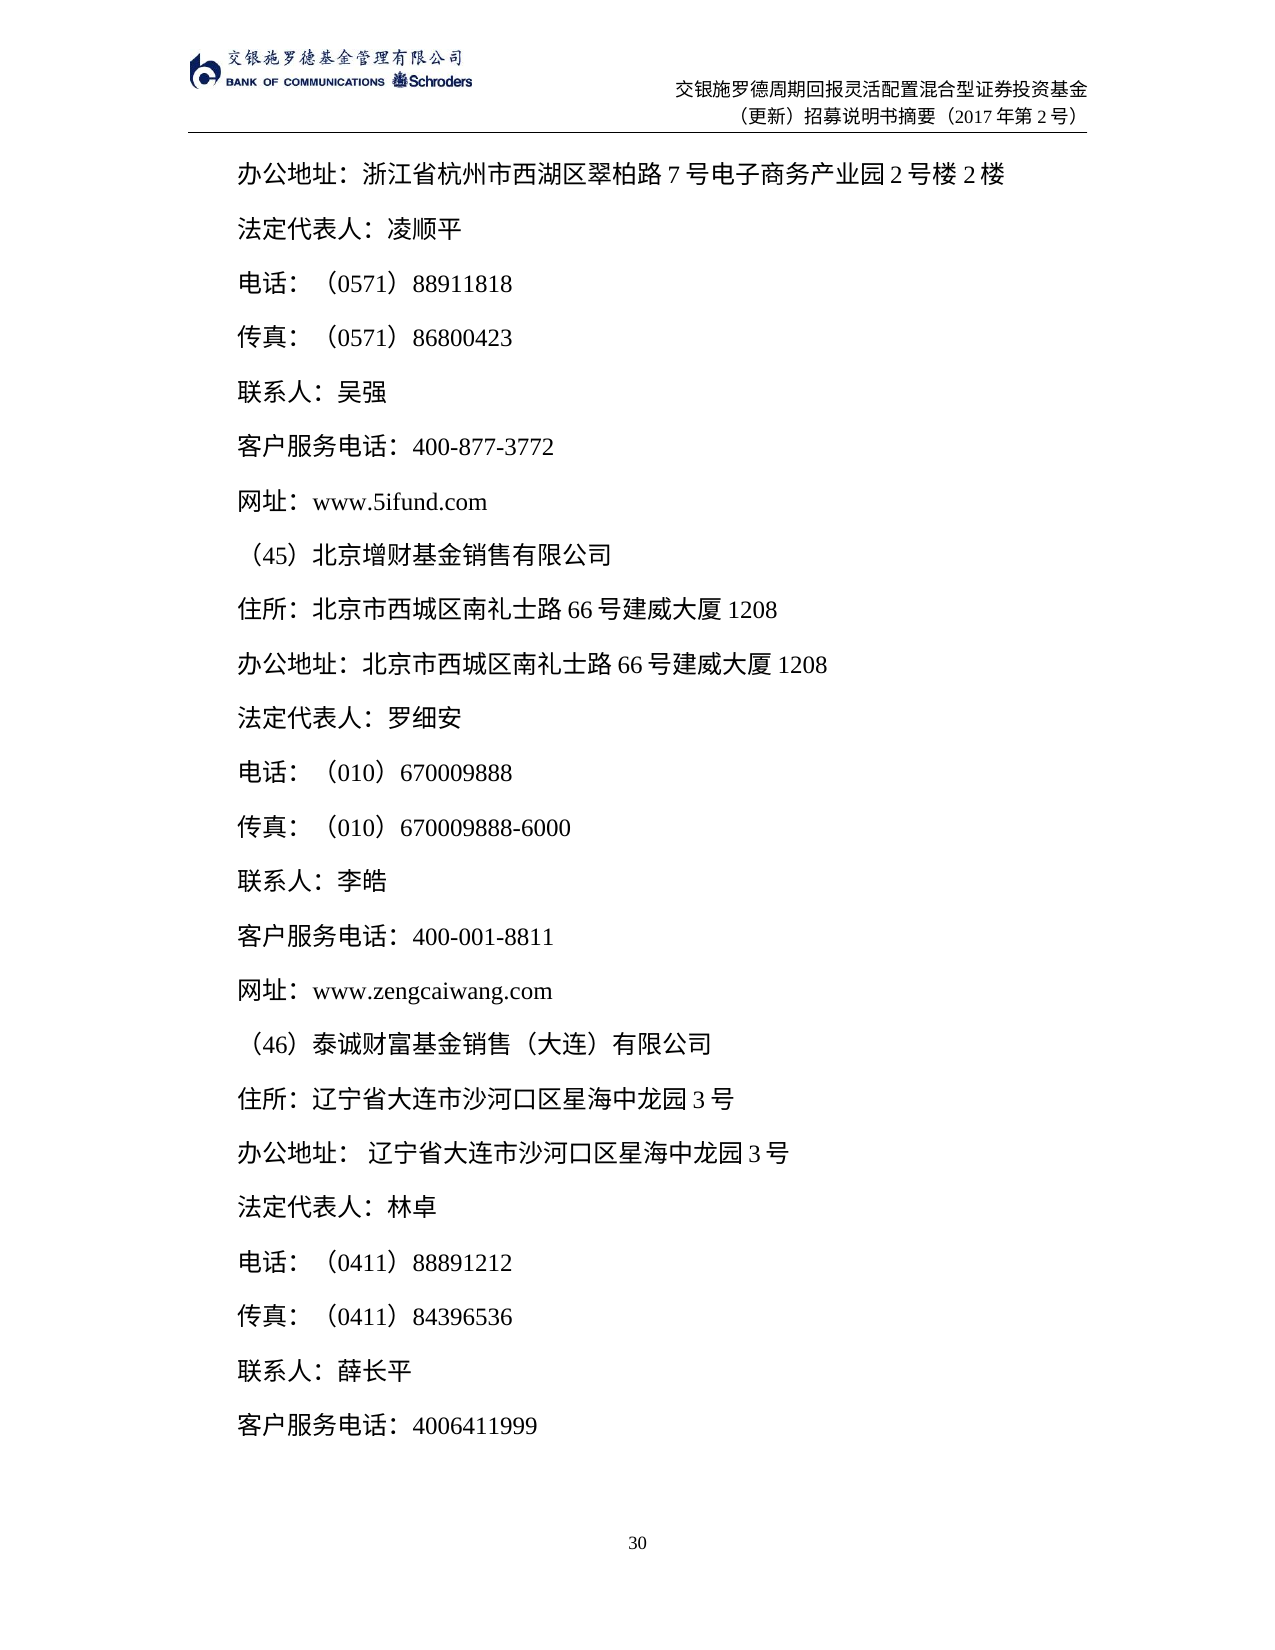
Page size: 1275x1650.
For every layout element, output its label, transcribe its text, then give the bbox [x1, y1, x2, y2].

text 法定代表人：罗细安 [187, 698, 1087, 735]
text 办公地址：浙江省杭州市西湖区翠柏路7号电子商务产业园2号楼 2楼 [187, 155, 1087, 191]
text 住所：北京市西城区南礼士路66号建威大厦1208 [187, 590, 1087, 626]
text 法定代表人：林卓 [187, 1188, 1087, 1224]
text 联系人：吴强 [187, 372, 1087, 408]
text 电话：（0571）88911818 [187, 263, 1087, 300]
text （45）北京增财基金销售有限公司 [187, 535, 1087, 572]
text 法定代表人：凌顺平 [187, 209, 1087, 245]
text 客户服务电话：400-877-3772 [187, 427, 1087, 463]
text 办公地址： 辽宁省大连市沙河口区星海中龙园3号 [187, 1133, 1087, 1170]
text 传真：（0411）84396536 [187, 1297, 1087, 1333]
text 住所：辽宁省大连市沙河口区星海中龙园3号 [187, 1079, 1087, 1115]
text 传真：（0571）86800423 [187, 318, 1087, 354]
text 网址：www.zengcaiwang.com [187, 970, 1087, 1007]
picture [190, 49, 472, 89]
text 网址：www.5ifund.com [187, 481, 1087, 517]
text 客户服务电话：4006411999 [187, 1405, 1087, 1442]
text （46）泰诚财富基金销售（大连）有限公司 [187, 1025, 1087, 1061]
text 电话：（010）670009888 [187, 753, 1087, 789]
text 办公地址：北京市西城区南礼士路66号建威大厦1208 [187, 644, 1087, 680]
text 电话：（0411）88891212 [187, 1242, 1087, 1278]
text 传真：（010）670009888-6000 [187, 807, 1087, 843]
text 联系人：薛长平 [187, 1351, 1087, 1387]
text 联系人：李皓 [187, 862, 1087, 898]
text 客户服务电话：400-001-8811 [187, 916, 1087, 952]
